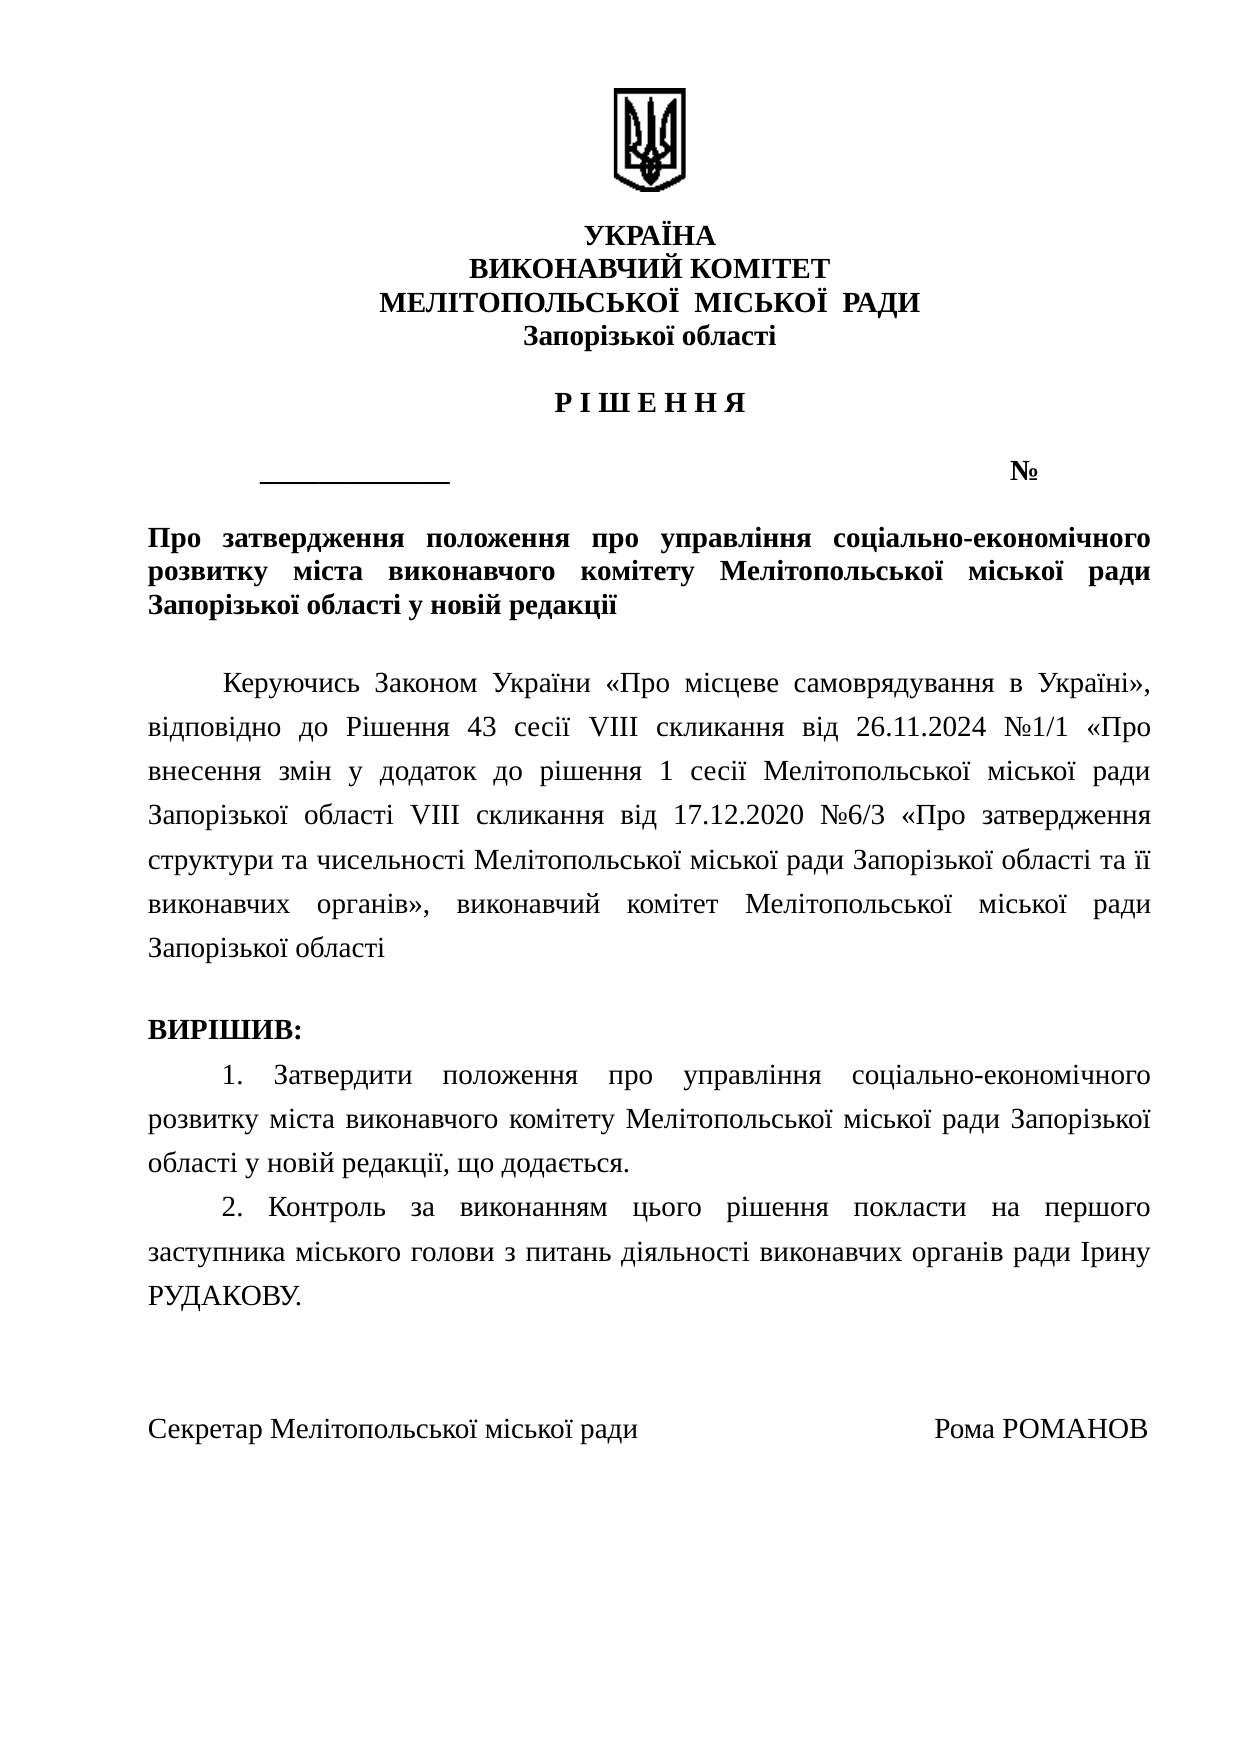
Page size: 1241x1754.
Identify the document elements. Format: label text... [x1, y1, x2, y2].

text Про затвердження положення про управління соціально-економічного розвитку міста виконавчого комітету Мелітопольської міської ради Запорізької області у новій редакції [148, 520, 1152, 620]
text Запорізької області [148, 318, 1152, 352]
picture [613, 88, 686, 192]
text МЕЛІТОПОЛЬСЬКОЇ МІСЬКОЇ РАДИ [148, 285, 1152, 318]
text Керуючись Законом України «Про місцеве самоврядування в Україні», відповідно до Рішення 43 сесії VIII скликання від 26.11.2024 №1/1 «Про внесення змін у додаток до рішення 1 сесії Мелітопольської міської ради Запорізької області VIII скликання від 17.12.2020 №6/3 «Про затвердження структури та чисельності Мелітопольської міської ради Запорізької області та її виконавчих органів», виконавчий комітет Мелітопольської міської ради Запорізької області [148, 665, 1152, 964]
text ВИРІШИВ: [148, 1012, 1152, 1046]
text 1. Затвердити положення про управління соціально-економічного розвитку міста виконавчого комітету Мелітопольської міської ради Запорізької області у новій редакції, що додається. [148, 1057, 1152, 1179]
text Р І Ш Е Н Н Я [148, 386, 1152, 419]
text УКРАЇНА [148, 218, 1152, 251]
text 2. Контроль за виконанням цього рішення покласти на першого заступника міського голови з питань діяльності виконавчих органів ради Ірину РУДАКОВУ. [148, 1189, 1152, 1312]
text ВИКОНАВЧИЙ КОМІТЕТ [148, 251, 1152, 285]
text _____________ № [148, 453, 1152, 486]
text Секретар Мелітопольської міської ради Рома РОМАНОВ [148, 1411, 1152, 1444]
